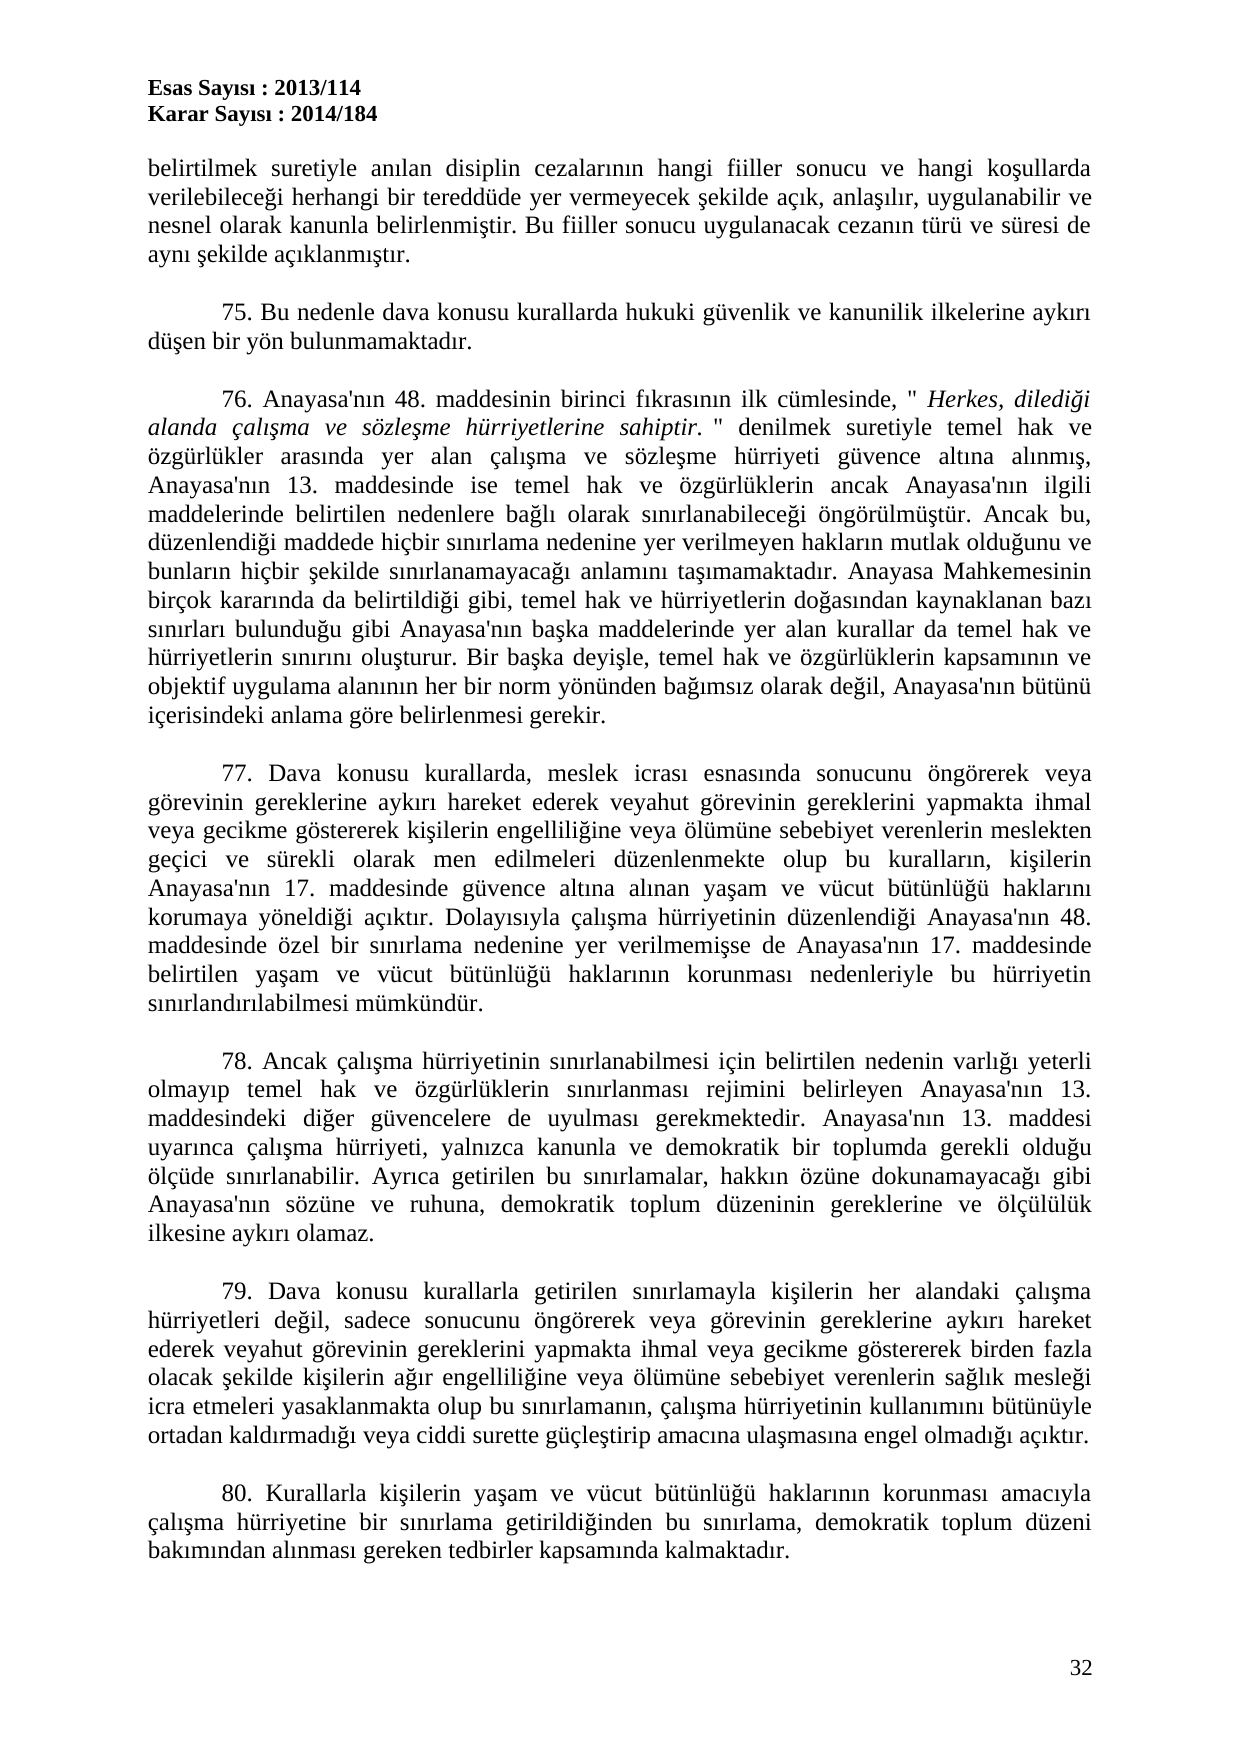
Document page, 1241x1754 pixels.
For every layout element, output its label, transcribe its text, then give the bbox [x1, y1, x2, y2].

text 77. Dava konusu kurallarda, meslek icrası esnasında sonucunu öngörerek veya görevinin gereklerine aykırı hareket ederek veyahut görevinin gereklerini yapmakta ihmal veya gecikme göstererek kişilerin engelliliğine veya ölümüne sebebiyet verenlerin meslekten geçici ve sürekli olarak men edilmeleri düzenlenmekte olup bu kuralların, kişilerin Anayasa'nın 17. maddesinde güvence altına alınan yaşam ve vücut bütünlüğü haklarını korumaya yöneldiği açıktır. Dolayısıyla çalışma hürriyetinin düzenlendiği Anayasa'nın 48. maddesinde özel bir sınırlama nedenine yer verilmemişse de Anayasa'nın 17. maddesinde belirtilen yaşam ve vücut bütünlüğü haklarının korunması nedenleriyle bu hürriyetin sınırlandırılabilmesi mümkündür. [148, 758, 1093, 1017]
text 79. Dava konusu kurallarla getirilen sınırlamayla kişilerin her alandaki çalışma hürriyetleri değil, sadece sonucunu öngörerek veya görevinin gereklerine aykırı hareket ederek veyahut görevinin gereklerini yapmakta ihmal veya gecikme göstererek birden fazla olacak şekilde kişilerin ağır engelliliğine veya ölümüne sebebiyet verenlerin sağlık mesleği icra etmeleri yasaklanmakta olup bu sınırlamanın, çalışma hürriyetinin kullanımını bütünüyle ortadan kaldırmadığı veya ciddi surette güçleştirip amacına ulaşmasına engel olmadığı açıktır. [148, 1276, 1093, 1449]
text 75. Bu nedenle dava konusu kurallarda hukuki güvenlik ve kanunilik ilkelerine aykırı düşen bir yön bulunmamaktadır. [148, 297, 1093, 354]
text 80. Kurallarla kişilerin yaşam ve vücut bütünlüğü haklarının korunması amacıyla çalışma hürriyetine bir sınırlama getirildiğinden bu sınırlama, demokratik toplum düzeni bakımından alınması gereken tedbirler kapsamında kalmaktadır. [148, 1478, 1093, 1564]
text 78. Ancak çalışma hürriyetinin sınırlanabilmesi için belirtilen nedenin varlığı yeterli olmayıp temel hak ve özgürlüklerin sınırlanması rejimini belirleyen Anayasa'nın 13. maddesindeki diğer güvencelere de uyulması gerekmektedir. Anayasa'nın 13. maddesi uyarınca çalışma hürriyeti, yalnızca kanunla ve demokratik bir toplumda gerekli olduğu ölçüde sınırlanabilir. Ayrıca getirilen bu sınırlamalar, hakkın özüne dokunamayacağı gibi Anayasa'nın sözüne ve ruhuna, demokratik toplum düzeninin gereklerine ve ölçülülük ilkesine aykırı olamaz. [148, 1046, 1093, 1247]
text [148, 153, 1093, 268]
text 76. Anayasa'nın 48. maddesinin birinci fıkrasının ilk cümlesinde, " Herkes, dilediği alanda çalışma ve sözleşme hürriyetlerine sahiptir. " denilmek suretiyle temel hak ve özgürlükler arasında yer alan çalışma ve sözleşme hürriyeti güvence altına alınmış, Anayasa'nın 13. maddesinde ise temel hak ve özgürlüklerin ancak Anayasa'nın ilgili maddelerinde belirtilen nedenlere bağlı olarak sınırlanabileceği öngörülmüştür. Ancak bu, düzenlendiği maddede hiçbir sınırlama nedenine yer verilmeyen hakların mutlak olduğunu ve bunların hiçbir şekilde sınırlanamayacağı anlamını taşımamaktadır. Anayasa Mahkemesinin birçok kararında da belirtildiği gibi, temel hak ve hürriyetlerin doğasından kaynaklanan bazı sınırları bulunduğu gibi Anayasa'nın başka maddelerinde yer alan kurallar da temel hak ve hürriyetlerin sınırını oluşturur. Bir başka deyişle, temel hak ve özgürlüklerin kapsamının ve objektif uygulama alanının her bir norm yönünden bağımsız olarak değil, Anayasa'nın bütünü içerisindeki anlama göre belirlenmesi gerekir. [148, 384, 1093, 729]
